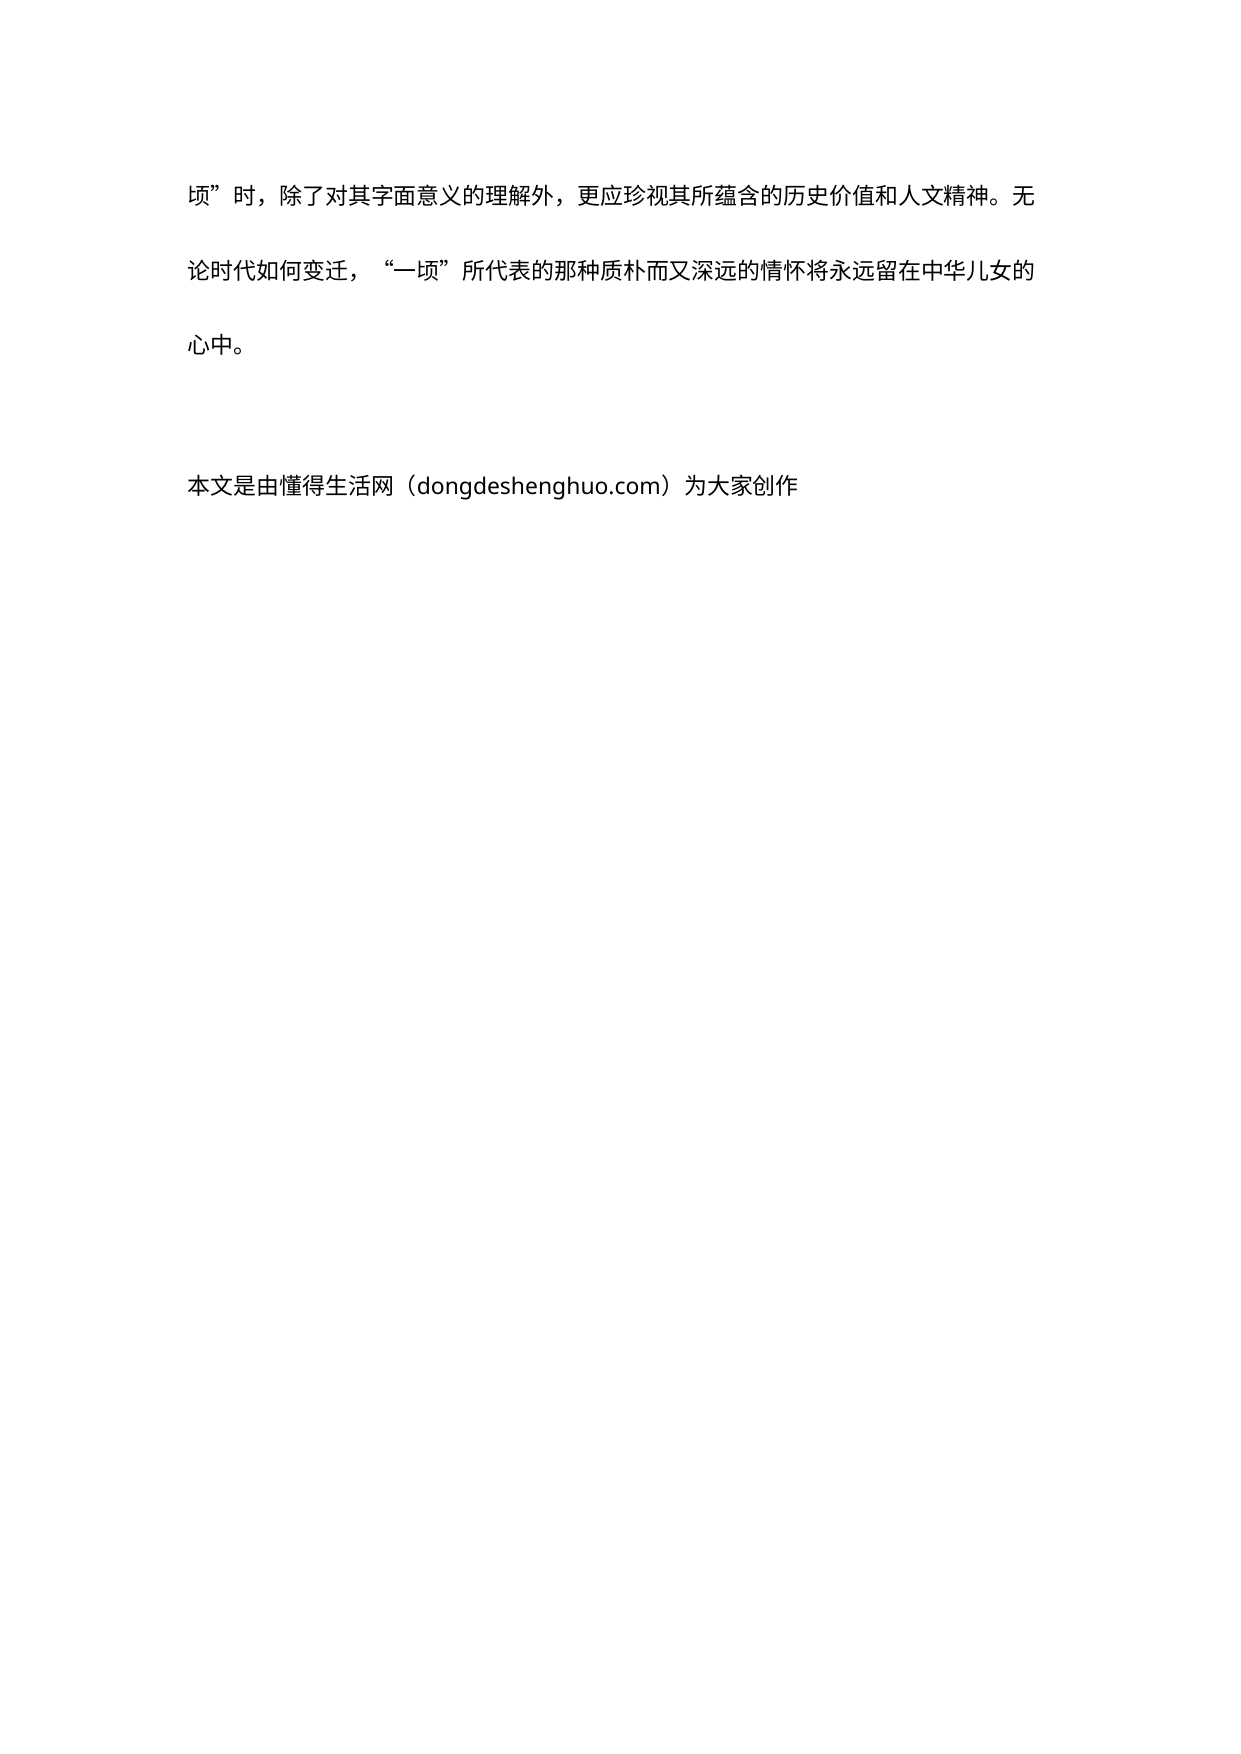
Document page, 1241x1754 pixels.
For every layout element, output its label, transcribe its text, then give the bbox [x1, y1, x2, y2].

text 本文是由懂得生活网（dongdeshenghuo.com）为大家创作 [187, 452, 1053, 517]
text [187, 162, 1053, 376]
